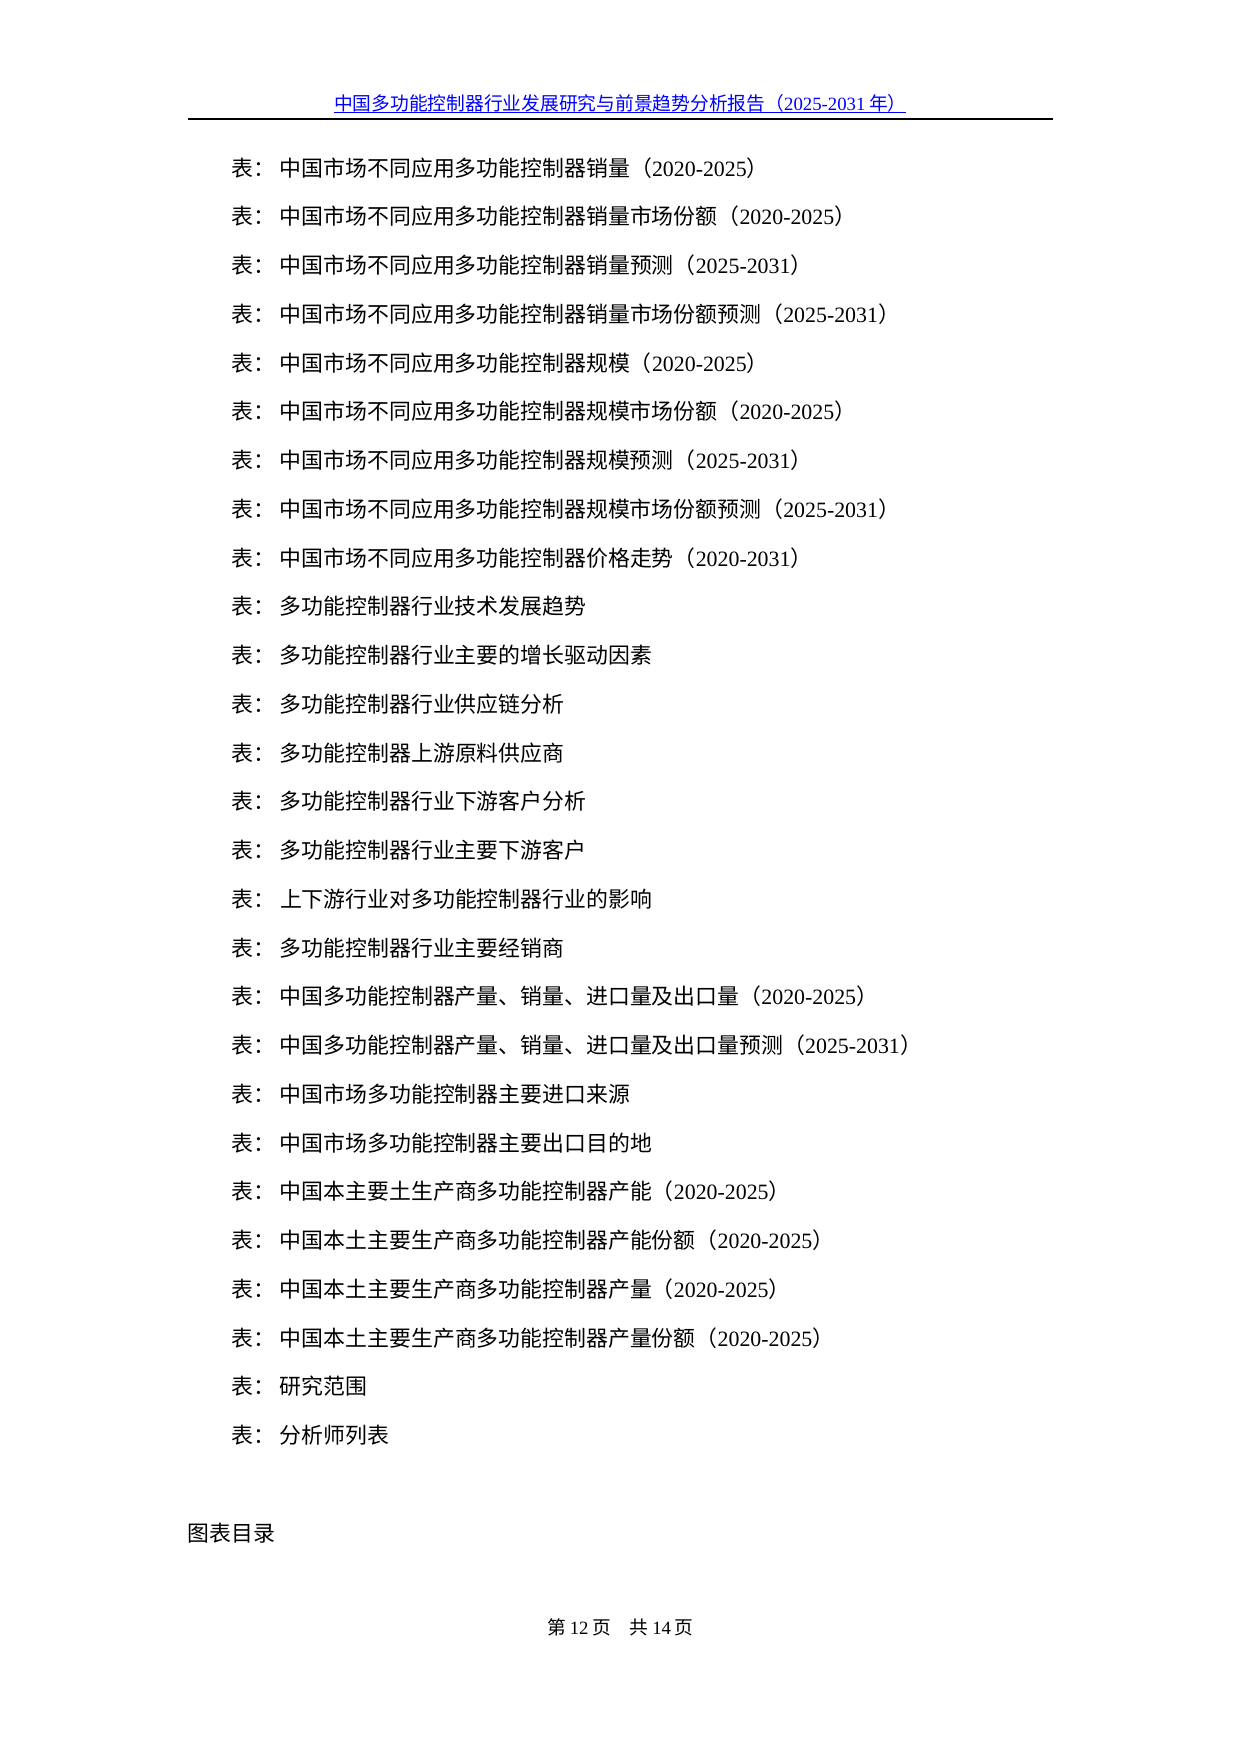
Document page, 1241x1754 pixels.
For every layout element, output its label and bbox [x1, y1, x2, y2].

text [187, 150, 1053, 1548]
